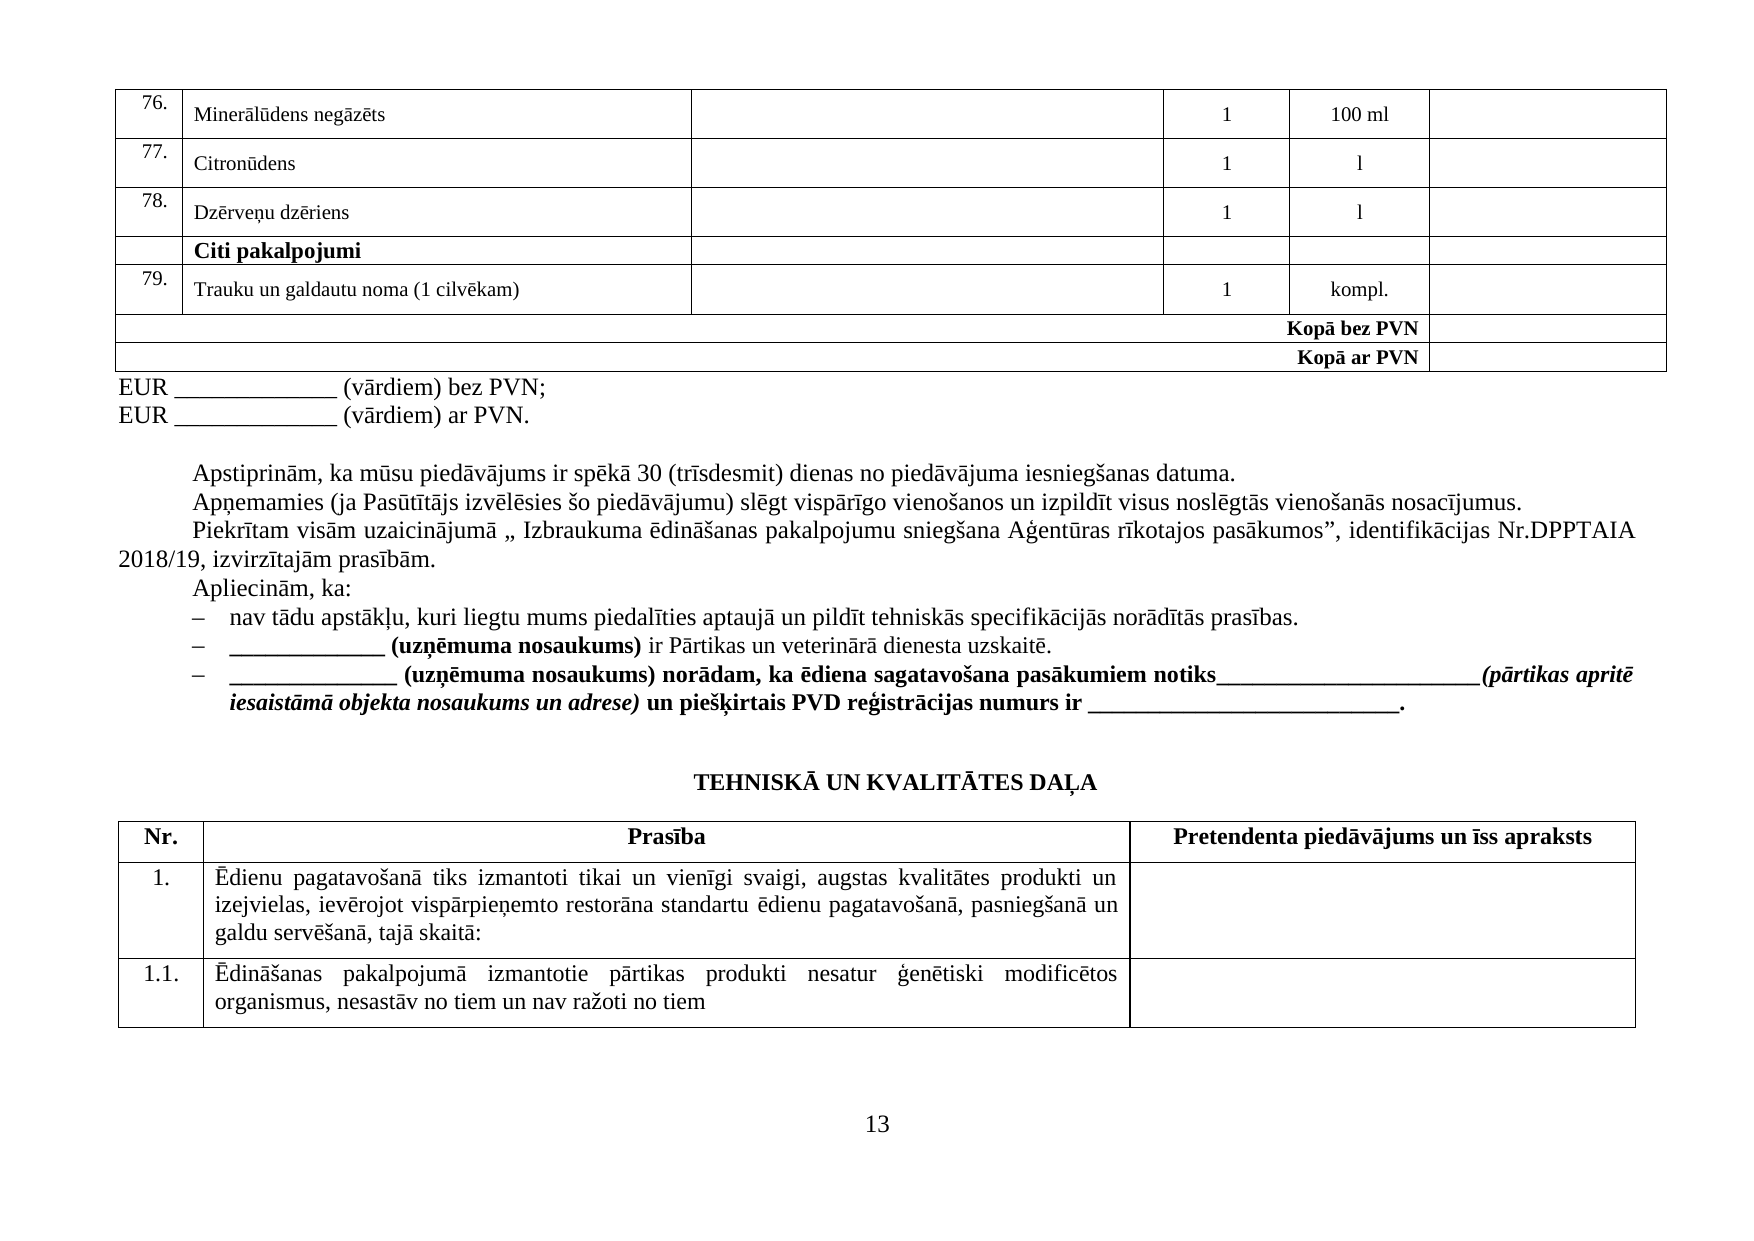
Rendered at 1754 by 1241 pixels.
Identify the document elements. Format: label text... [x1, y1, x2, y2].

table_cell [1290, 237, 1429, 264]
table_cell [692, 139, 1163, 187]
table_cell [692, 237, 1163, 264]
table_header Pretendenta piedāvājums un īss apraksts [1131, 822, 1635, 862]
table_cell 1 [1164, 188, 1289, 236]
table_cell [116, 265, 182, 313]
table_header Prasība [204, 822, 1129, 862]
list _____________ (uzņēmuma nosaukums) ir Pārtikas un veterinārā dienesta uzskaitē. [192, 630, 1636, 659]
table_cell Minerālūdens negāzēts [183, 90, 691, 138]
table_cell Dzērveņu dzēriens [183, 188, 691, 236]
table_cell [116, 237, 182, 264]
table_cell 1. [119, 863, 203, 958]
table_cell 1 [1164, 265, 1289, 313]
table_cell [1430, 315, 1666, 342]
table_cell Citronūdens [183, 139, 691, 187]
table_cell Kopā ar PVN [116, 343, 1429, 371]
table_cell 1 [1164, 90, 1289, 138]
table_cell [1430, 265, 1666, 313]
text EUR _____________ (vārdiem) ar PVN. [118, 400, 1636, 429]
text Piekrītam visām uzaicinājumā „ Izbraukuma ēdināšanas pakalpojumu sniegšana Aģentūras rīkotajos pasākumos”, identifikācijas Nr.DPPTAIA 2018/19, izvirzītajām prasībām. [118, 515, 1636, 573]
table_cell Ēdināšanas pakalpojumā izmantotie pārtikas produkti nesatur ģenētiski modificētos organismus, nesastāv no tiem un nav ražoti no tiem [204, 959, 1129, 1027]
table_cell Ēdienu pagatavošanā tiks izmantoti tikai un vienīgi svaigi, augstas kvalitātes produkti un izejvielas, ievērojot vispārpieņemto restorāna standartu ēdienu pagatavošanā, pasniegšanā un galdu servēšanā, tajā skaitā: [204, 863, 1129, 958]
table_cell [692, 90, 1163, 138]
text EUR _____________ (vārdiem) bez PVN; [118, 372, 1636, 400]
text Apstiprinām, ka mūsu piedāvājums ir spēkā 30 (trīsdesmit) dienas no piedāvājuma iesniegšanas datuma. [118, 458, 1636, 487]
table_header Nr. [119, 822, 203, 862]
table_cell [1430, 237, 1666, 264]
list ______________ (uzņēmuma nosaukums) norādam, ka ēdiena sagatavošana pasākumiem notiks______________________(pārtikas apritē iesaistāmā objekta nosaukums un adrese) un piešķirtais PVD reģistrācijas numurs ir __________________________. [192, 659, 1636, 716]
table_cell [692, 265, 1163, 313]
table_cell [1430, 90, 1666, 138]
text TEHNISKĀ UN KVALITĀTES DAĻA [118, 768, 1636, 796]
table_cell Trauku un galdautu noma (1 cilvēkam) [183, 265, 691, 313]
table_cell [116, 90, 182, 138]
table_cell l [1290, 188, 1429, 236]
list nav tādu apstākļu, kuri liegtu mums piedalīties aptaujā un pildīt tehniskās specifikācijās norādītās prasības. [192, 602, 1636, 630]
table_cell [116, 139, 182, 187]
table_cell [116, 188, 182, 236]
table_cell [1430, 188, 1666, 236]
table_cell [1131, 863, 1635, 958]
table_cell [692, 188, 1163, 236]
table_cell Kopā bez PVN [116, 315, 1429, 342]
table_cell [1164, 237, 1289, 264]
text Apliecinām, ka: [118, 573, 1636, 602]
table_cell [1430, 343, 1666, 371]
table_cell [1131, 959, 1635, 1027]
table_cell Citi pakalpojumi [183, 237, 691, 264]
table_cell 1.1. [119, 959, 203, 1027]
table_cell kompl. [1290, 265, 1429, 313]
table_cell l [1290, 139, 1429, 187]
table_cell 100 ml [1290, 90, 1429, 138]
text Apņemamies (ja Pasūtītājs izvēlēsies šo piedāvājumu) slēgt vispārīgo vienošanos un izpildīt visus noslēgtās vienošanās nosacījumus. [118, 487, 1636, 515]
table_cell [1430, 139, 1666, 187]
table_cell 1 [1164, 139, 1289, 187]
